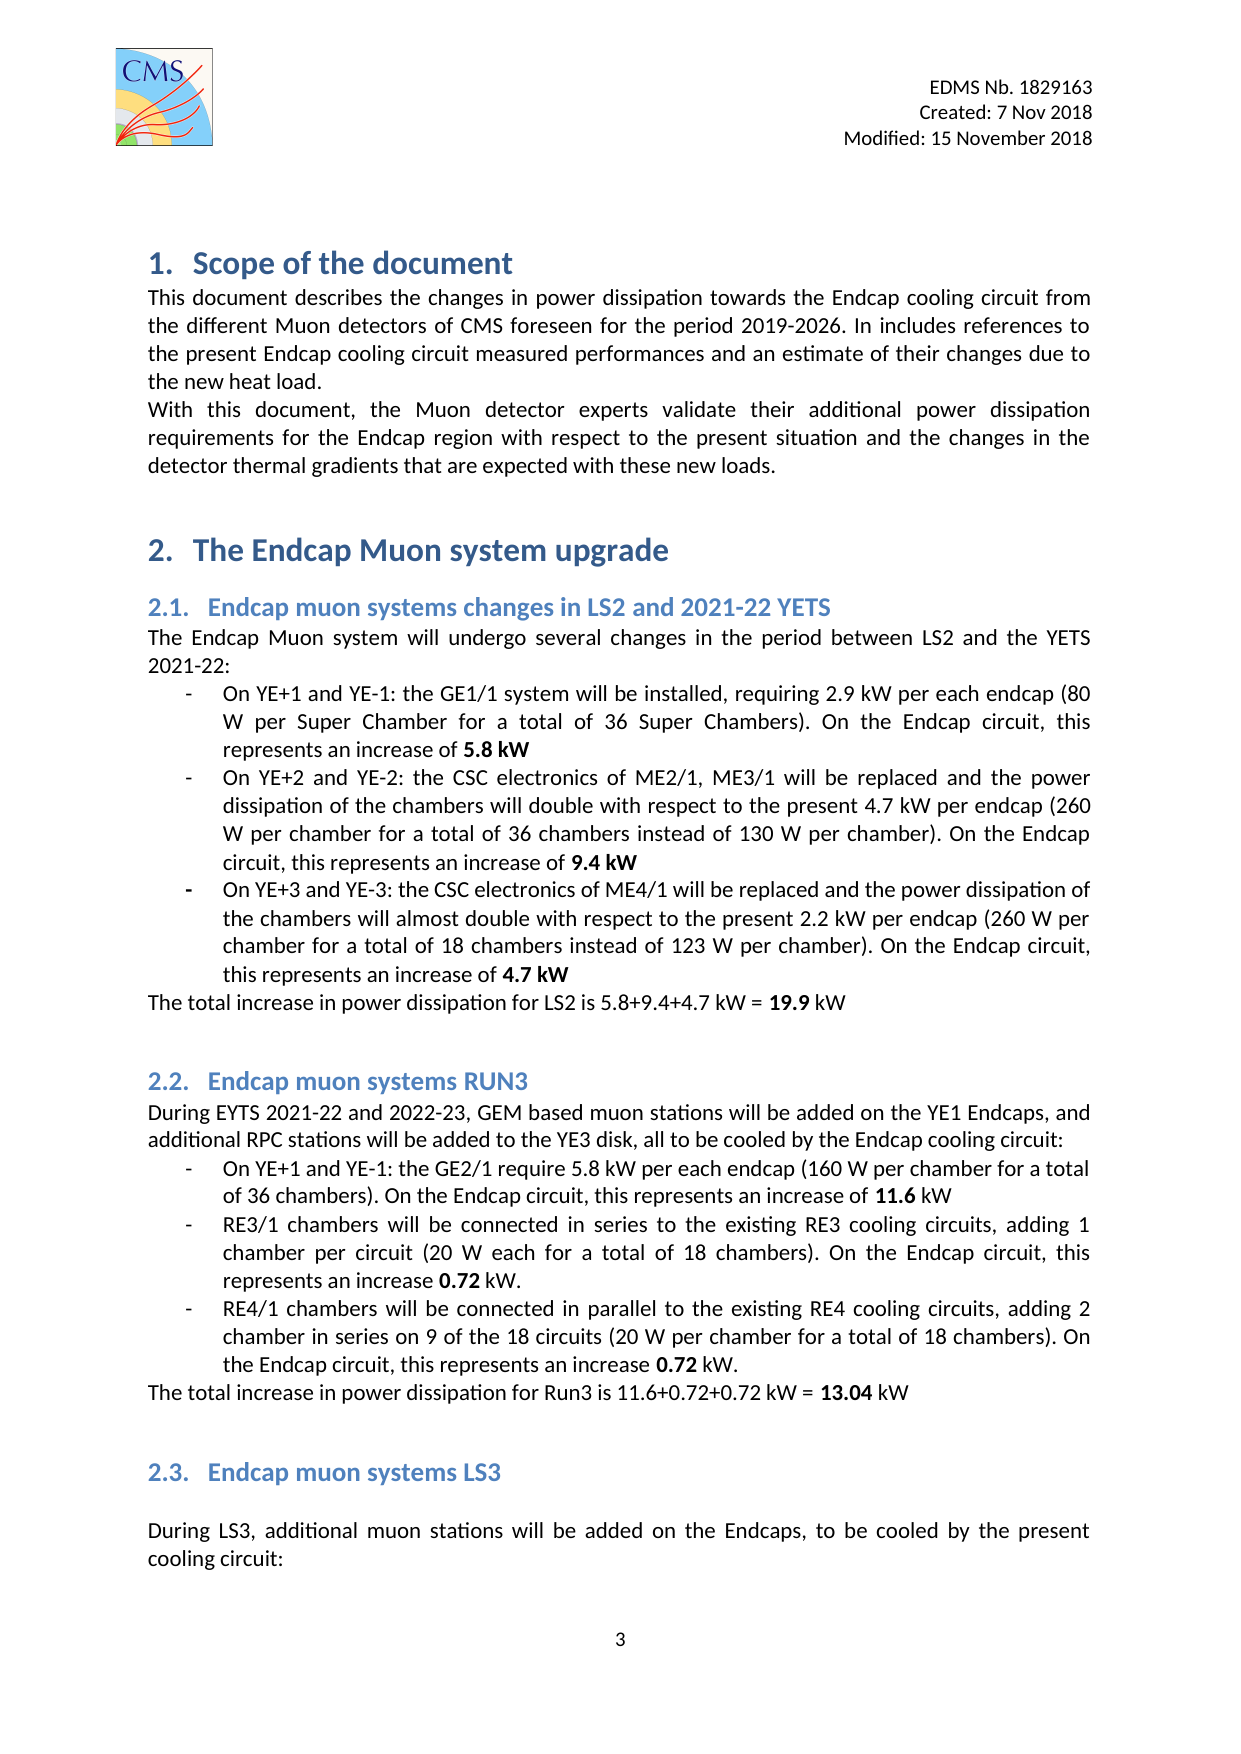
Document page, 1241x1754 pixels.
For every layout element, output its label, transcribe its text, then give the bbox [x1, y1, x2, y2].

text With this document, the Muon detector experts validate their additional power dissipation requirements for the Endcap region with respect to the present situation and the changes in the detector thermal gradients that are expected with these new loads. [148, 395, 1092, 479]
list RE4/1 chambers will be connected in parallel to the existing RE4 cooling circuits, adding 2 chamber in series on 9 of the 18 circuits (20 W per chamber for a total of 18 chambers). On the Endcap circuit, this represents an increase 0.72 kW. [185, 1294, 1092, 1378]
list On YE+3 and YE-3: the CSC electronics of ME4/1 will be replaced and the power dissipation of the chambers will almost double with respect to the present 2.2 kW per endcap (260 W per chamber for a total of 18 chambers instead of 123 W per chamber). On the Endcap circuit, this represents an increase of 4.7 kW [185, 876, 1092, 988]
text This document describes the changes in power dissipation towards the Endcap cooling circuit from the different Muon detectors of CMS foreseen for the period 2019-2026. In includes references to the present Endcap cooling circuit measured performances and an estimate of their changes due to the new heat load. [148, 283, 1092, 395]
list RE3/1 chambers will be connected in series to the existing RE3 cooling circuits, adding 1 chamber per circuit (20 W each for a total of 18 chambers). On the Endcap circuit, this represents an increase 0.72 kW. [185, 1210, 1092, 1294]
subtitle Endcap muon systems LS3 [148, 1455, 1092, 1488]
subtitle Scope of the document [148, 242, 1092, 283]
list On YE+1 and YE-1: the GE1/1 system will be installed, requiring 2.9 kW per each endcap (80 W per Super Chamber for a total of 36 Super Chambers). On the Endcap circuit, this represents an increase of 5.8 kW [185, 679, 1092, 763]
subtitle Endcap muon systems RUN3 [148, 1064, 1092, 1098]
picture [115, 48, 213, 146]
list On YE+2 and YE-2: the CSC electronics of ME2/1, ME3/1 will be replaced and the power dissipation of the chambers will double with respect to the present 4.7 kW per endcap (260 W per chamber for a total of 36 chambers instead of 130 W per chamber). On the Endcap circuit, this represents an increase of 9.4 kW [185, 763, 1092, 876]
list On YE+1 and YE-1: the GE2/1 require 5.8 kW per each endcap (160 W per chamber for a total of 36 chambers). On the Endcap circuit, this represents an increase of 11.6 kW [185, 1154, 1092, 1210]
text The total increase in power dissipation for LS2 is 5.8+9.4+4.7 kW = 19.9 kW [148, 988, 1092, 1016]
subtitle The Endcap Muon system upgrade [148, 529, 1092, 569]
text During EYTS 2021-22 and 2022-23, GEM based muon stations will be added on the YE1 Endcaps, and additional RPC stations will be added to the YE3 disk, all to be cooled by the Endcap cooling circuit: [148, 1098, 1092, 1154]
text The Endcap Muon system will undergo several changes in the period between LS2 and the YETS 2021-22: [148, 623, 1092, 679]
text During LS3, additional muon stations will be added on the Endcaps, to be cooled by the present cooling circuit: [148, 1516, 1092, 1572]
text The total increase in power dissipation for Run3 is 11.6+0.72+0.72 kW = 13.04 kW [148, 1378, 1092, 1406]
subtitle Endcap muon systems changes in LS2 and 2021-22 YETS [148, 590, 1092, 623]
